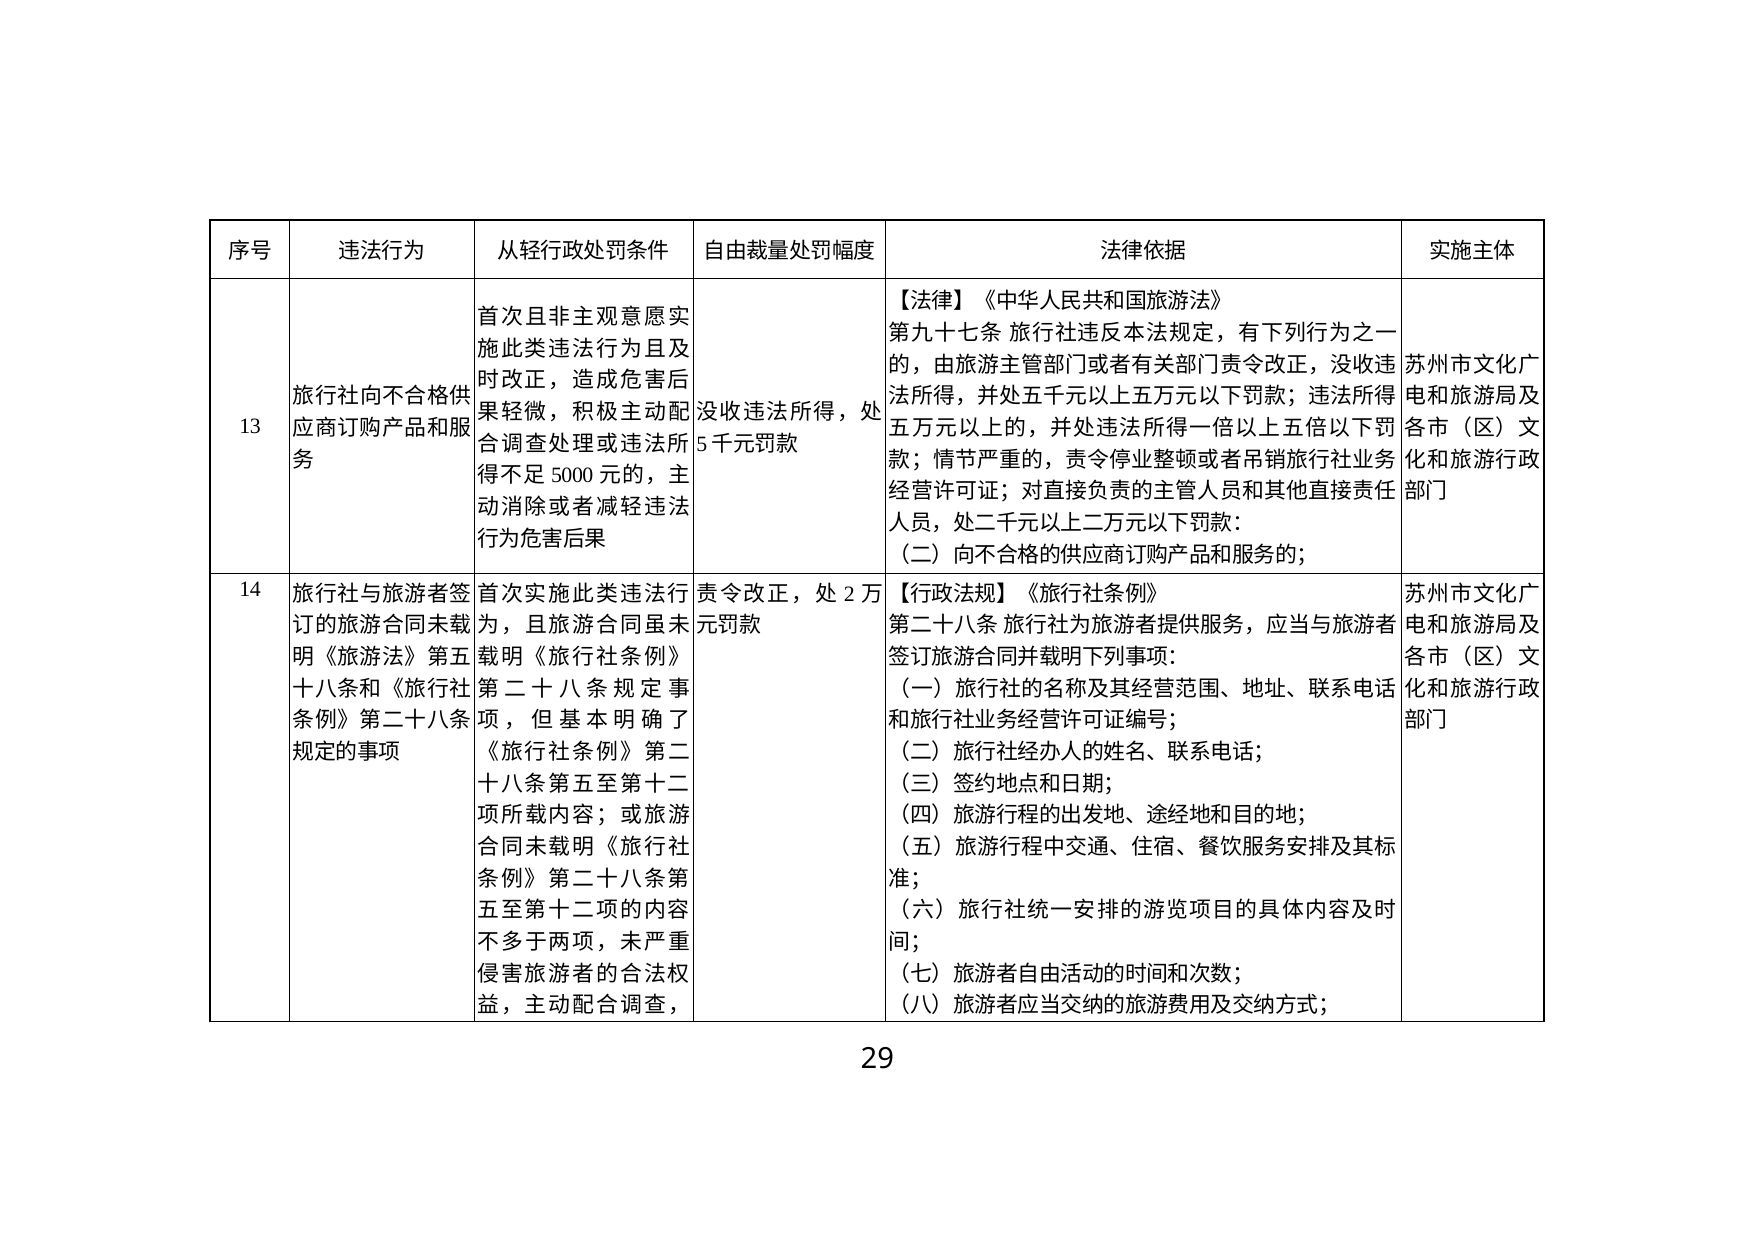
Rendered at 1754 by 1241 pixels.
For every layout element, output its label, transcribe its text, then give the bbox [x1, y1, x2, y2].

table_header 实施主体 [1402, 221, 1543, 278]
table_header 违法行为 [290, 221, 474, 278]
table_header 法律依据 [886, 221, 1401, 278]
table_header 从轻行政处罚条件 [475, 221, 693, 278]
table_cell 苏州市文化广电和旅游局及各市（区）文化和旅游行政部门 [1402, 574, 1543, 1021]
table_cell 责令改正，处2万元罚款 [694, 574, 885, 1021]
table_cell 苏州市文化广电和旅游局及各市（区）文化和旅游行政部门 [1402, 279, 1543, 573]
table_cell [290, 574, 474, 1021]
table_cell 旅行社向不合格供应商订购产品和服务 [290, 279, 474, 573]
table_header 序号 [211, 221, 289, 278]
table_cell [886, 574, 1401, 1021]
table_cell 没收违法所得，处5千元罚款 [694, 279, 885, 573]
table_cell 首次且非主观意愿实施此类违法行为且及时改正，造成危害后果轻微，积极主动配合调查处理或违法所得不足5000元的，主动消除或者减轻违法行为危害后果 [475, 279, 693, 573]
table_header 自由裁量处罚幅度 [694, 221, 885, 278]
table_cell 13 [211, 279, 289, 573]
table_cell 【法律】《中华人民共和国旅游法》 第九十七条 旅行社违反本法规定，有下列行为之一的，由旅游主管部门或者有关部门责令改正，没收违法所得，并处五千元以上五万元以下罚款；违法所得五万元以上的，并处违法所得一倍以上五倍以下罚款；情节严重的，责令停业整顿或者吊销旅行社业务经营许可证；对直接负责的主管人员和其他直接责任人员，处二千元以上二万元以下罚款： （二）向不合格的供应商订购产品和服务的； [886, 279, 1401, 573]
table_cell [475, 574, 693, 1021]
table_cell 14 [211, 574, 289, 1021]
